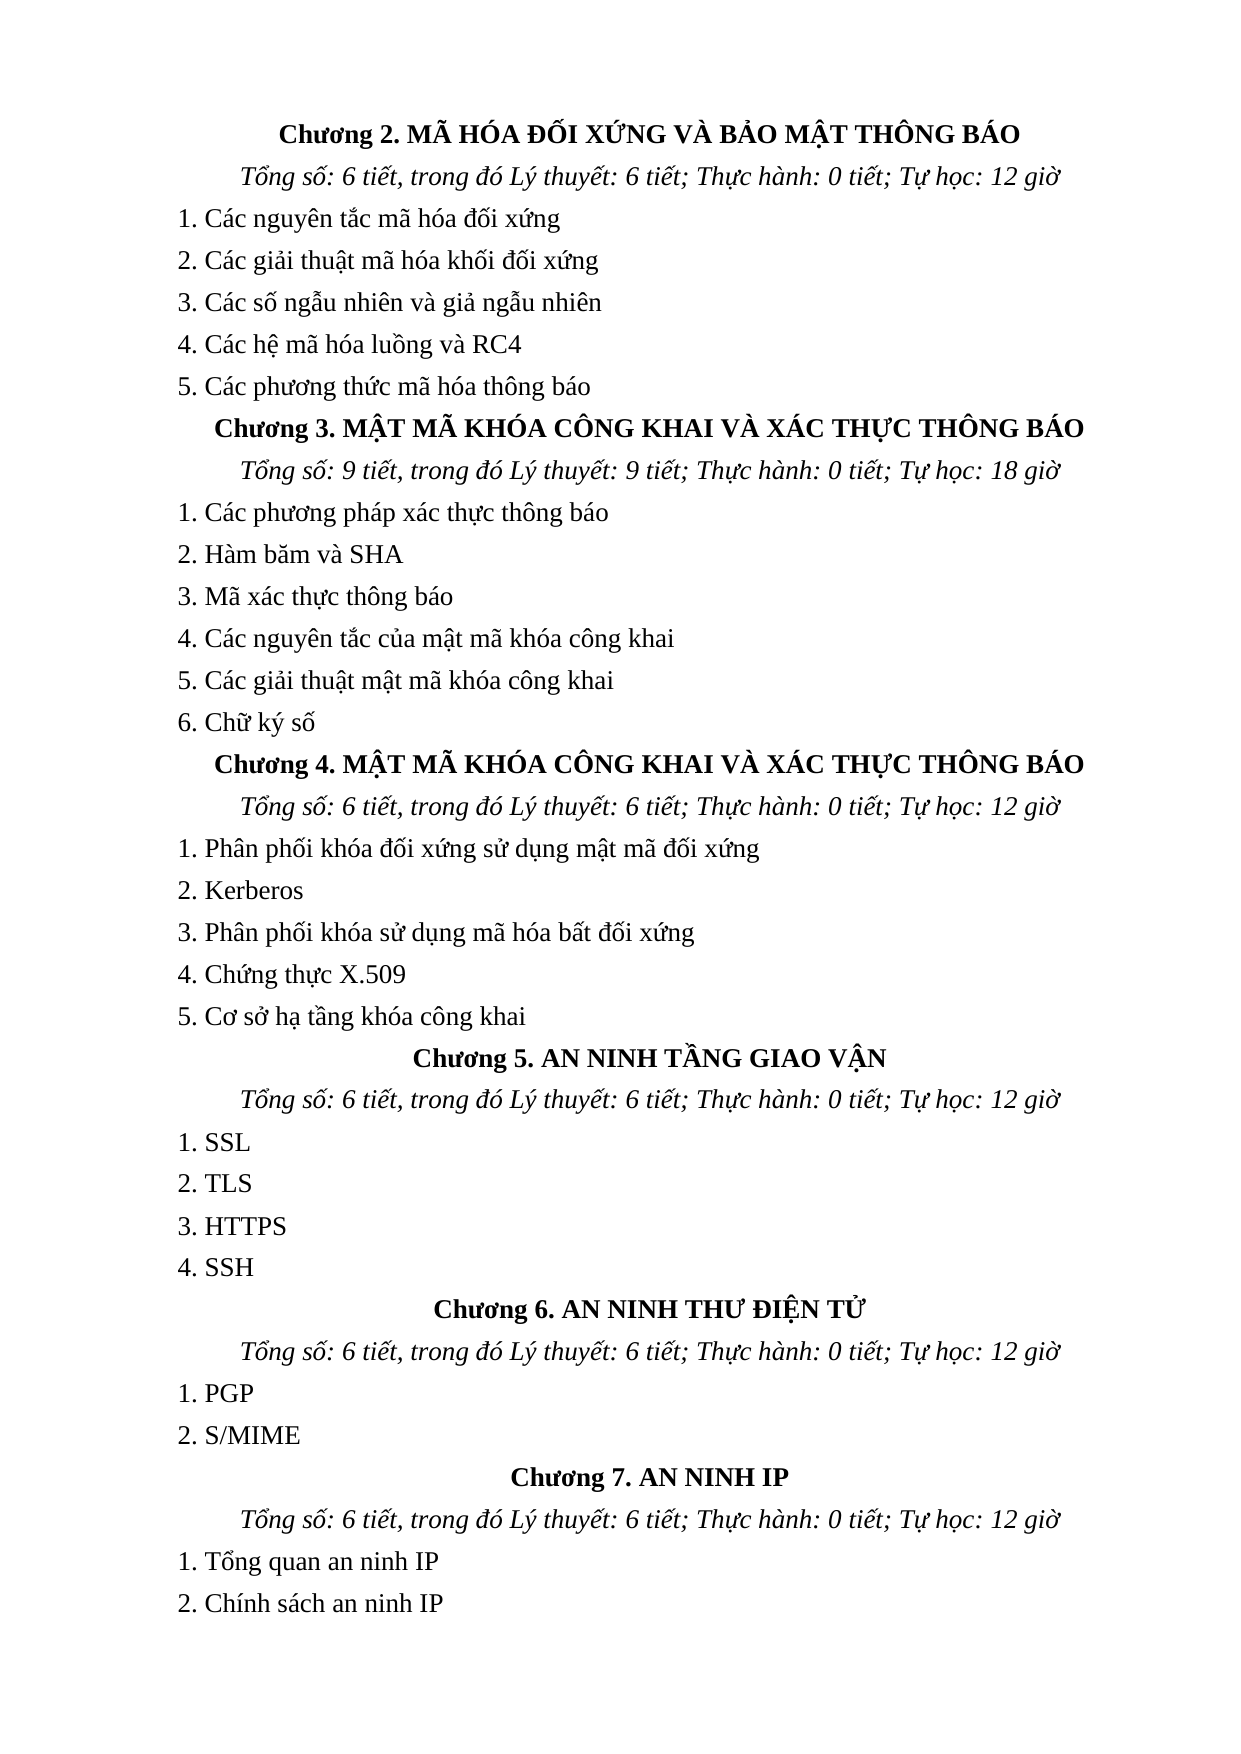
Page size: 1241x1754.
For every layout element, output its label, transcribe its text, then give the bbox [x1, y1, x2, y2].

text Tổng số: 9 tiết, trong đó Lý thuyết: 9 tiết; Thực hành: 0 tiết; Tự học: 18 giờ [177, 454, 1122, 485]
text 2. S/MIME [177, 1419, 1122, 1451]
text 1. Phân phối khóa đối xứng sử dụng mật mã đối xứng [177, 832, 1122, 863]
text Tổng số: 6 tiết, trong đó Lý thuyết: 6 tiết; Thực hành: 0 tiết; Tự học: 12 giờ [177, 790, 1122, 821]
text 1. PGP [177, 1377, 1122, 1409]
text Tổng số: 6 tiết, trong đó Lý thuyết: 6 tiết; Thực hành: 0 tiết; Tự học: 12 giờ [177, 1084, 1122, 1115]
text 2. Các giải thuật mã hóa khối đối xứng [177, 244, 1122, 275]
text 4. SSH [177, 1252, 1122, 1283]
text 4. Các nguyên tắc của mật mã khóa công khai [177, 622, 1122, 653]
text 2. TLS [177, 1168, 1122, 1199]
text 1. SSL [177, 1126, 1122, 1157]
text Tổng số: 6 tiết, trong đó Lý thuyết: 6 tiết; Thực hành: 0 tiết; Tự học: 12 giờ [177, 1336, 1122, 1367]
text 1. Các nguyên tắc mã hóa đối xứng [177, 202, 1122, 233]
text 1. Các phương pháp xác thực thông báo [177, 496, 1122, 527]
text 5. Các giải thuật mật mã khóa công khai [177, 664, 1122, 695]
text Chương 6. AN NINH THƯ ĐIỆN TỬ [177, 1293, 1122, 1325]
text 5. Cơ sở hạ tầng khóa công khai [177, 1000, 1122, 1031]
text 3. Các số ngẫu nhiên và giả ngẫu nhiên [177, 286, 1122, 317]
text 4. Chứng thực X.509 [177, 958, 1122, 989]
text 3. Mã xác thực thông báo [177, 580, 1122, 611]
text Tổng số: 6 tiết, trong đó Lý thuyết: 6 tiết; Thực hành: 0 tiết; Tự học: 12 giờ [177, 160, 1122, 191]
text 4. Các hệ mã hóa luồng và RC4 [177, 328, 1122, 359]
text 2. Kerberos [177, 874, 1122, 905]
text 6. Chữ ký số [177, 706, 1122, 737]
text 3. Phân phối khóa sử dụng mã hóa bất đối xứng [177, 916, 1122, 947]
text Chương 7. AN NINH IP [177, 1461, 1122, 1493]
text 2. Hàm băm và SHA [177, 538, 1122, 569]
text 5. Các phương thức mã hóa thông báo [177, 370, 1122, 401]
text Chương 2. MÃ HÓA ĐỐI XỨNG VÀ BẢO MẬT THÔNG BÁO [177, 118, 1122, 149]
text Chương 4. MẬT MÃ KHÓA CÔNG KHAI VÀ XÁC THỰC THÔNG BÁO [177, 748, 1122, 779]
text 1. Tổng quan an ninh IP [177, 1545, 1122, 1577]
text Chương 5. AN NINH TẦNG GIAO VẬN [177, 1042, 1122, 1073]
text 2. Chính sách an ninh IP [177, 1587, 1122, 1618]
text Chương 3. MẬT MÃ KHÓA CÔNG KHAI VÀ XÁC THỰC THÔNG BÁO [177, 412, 1122, 443]
text Tổng số: 6 tiết, trong đó Lý thuyết: 6 tiết; Thực hành: 0 tiết; Tự học: 12 giờ [177, 1503, 1122, 1534]
text 3. HTTPS [177, 1209, 1122, 1241]
